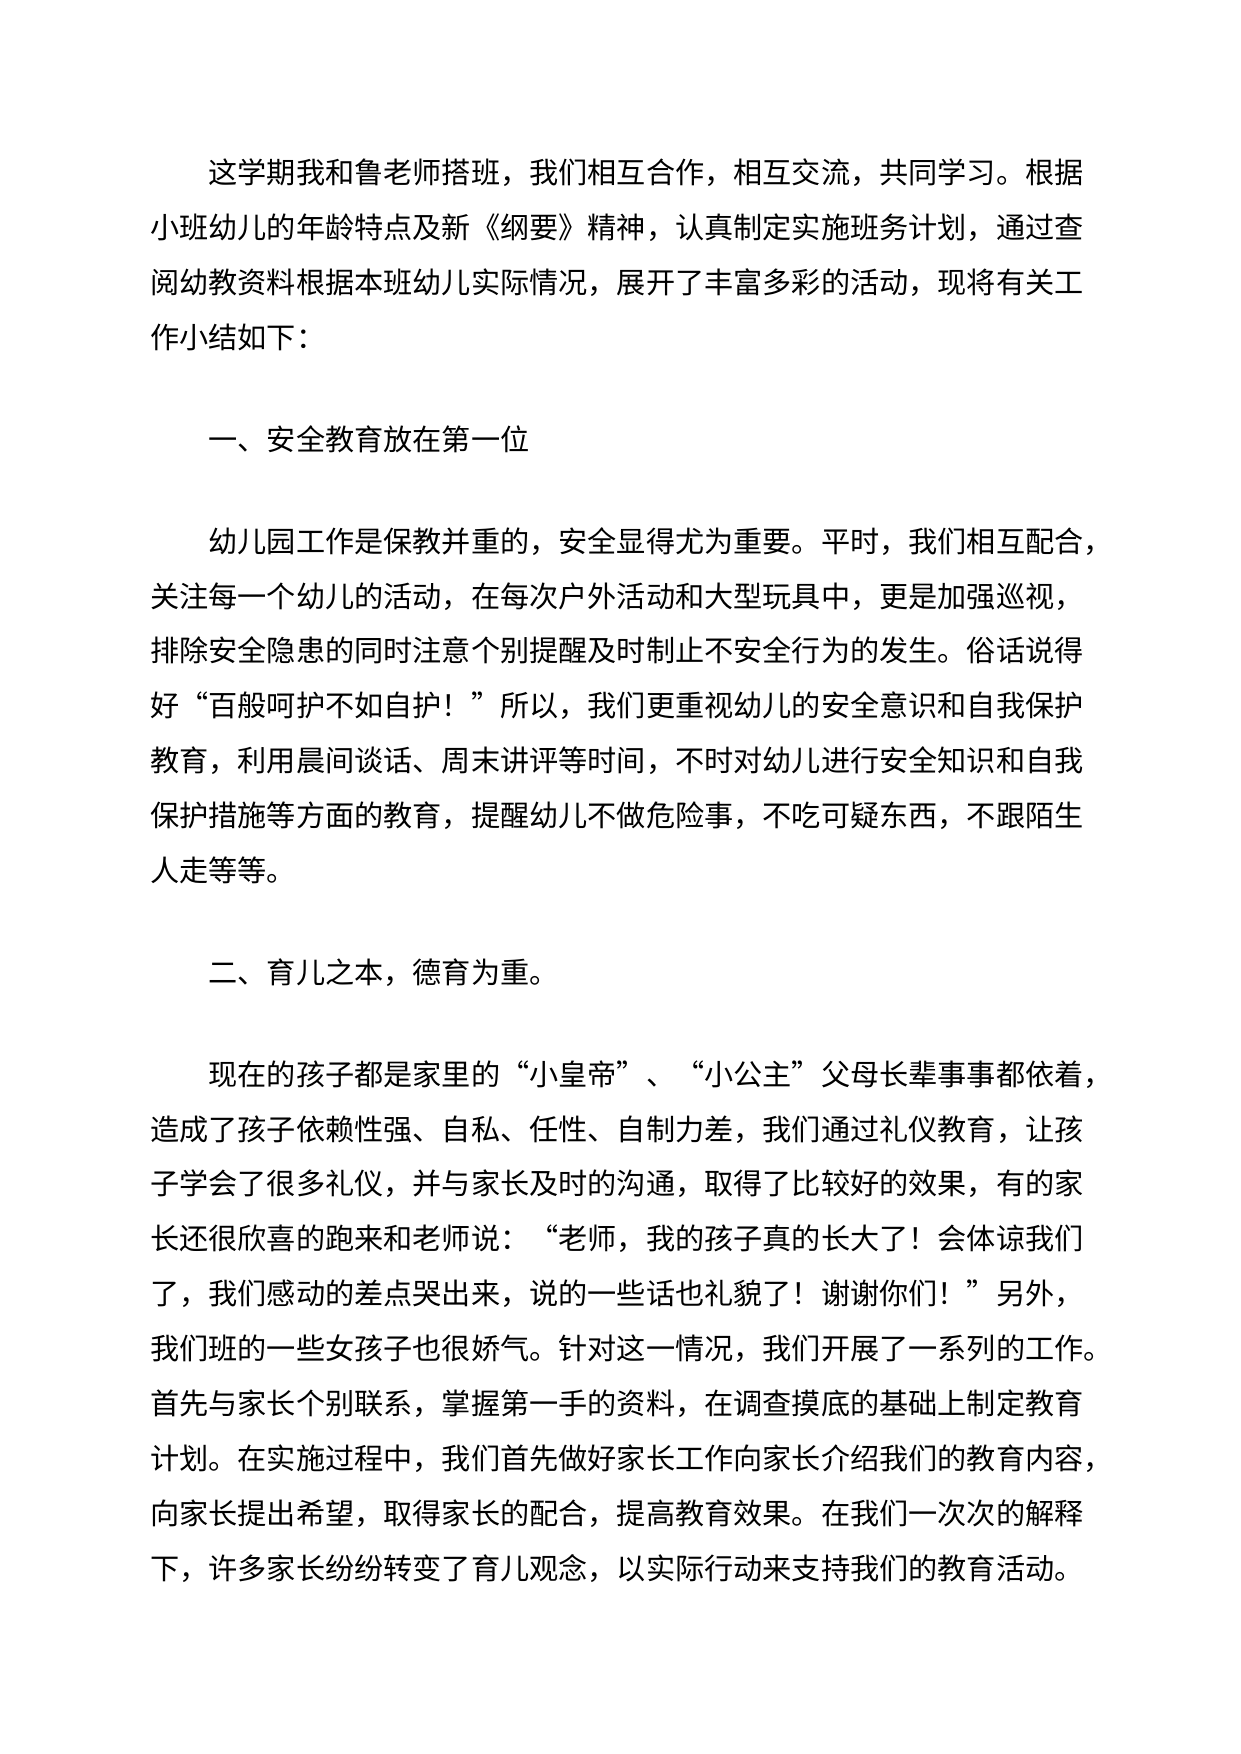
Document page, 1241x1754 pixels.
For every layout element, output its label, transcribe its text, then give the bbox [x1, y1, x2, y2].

text 这学期我和鲁老师搭班，我们相互合作，相互交流，共同学习。根据小班幼儿的年龄特点及新《纲要》精神，认真制定实施班务计划，通过查阅幼教资料根据本班幼儿实际情况，展开了丰富多彩的活动，现将有关工作小结如下： [150, 150, 1090, 357]
text 幼儿园工作是保教并重的，安全显得尤为重要。平时，我们相互配合，关注每一个幼儿的活动，在每次户外活动和大型玩具中，更是加强巡视，排除安全隐患的同时注意个别提醒及时制止不安全行为的发生。俗话说得好“百般呵护不如自护！”所以，我们更重视幼儿的安全意识和自我保护教育，利用晨间谈话、周末讲评等时间，不时对幼儿进行安全知识和自我保护措施等方面的教育，提醒幼儿不做危险事，不吃可疑东西，不跟陌生人走等等。 [150, 518, 1090, 890]
text 二、育儿之本，德育为重。 [150, 949, 1090, 992]
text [150, 1051, 1090, 1587]
text 一、安全教育放在第一位 [150, 416, 1090, 459]
